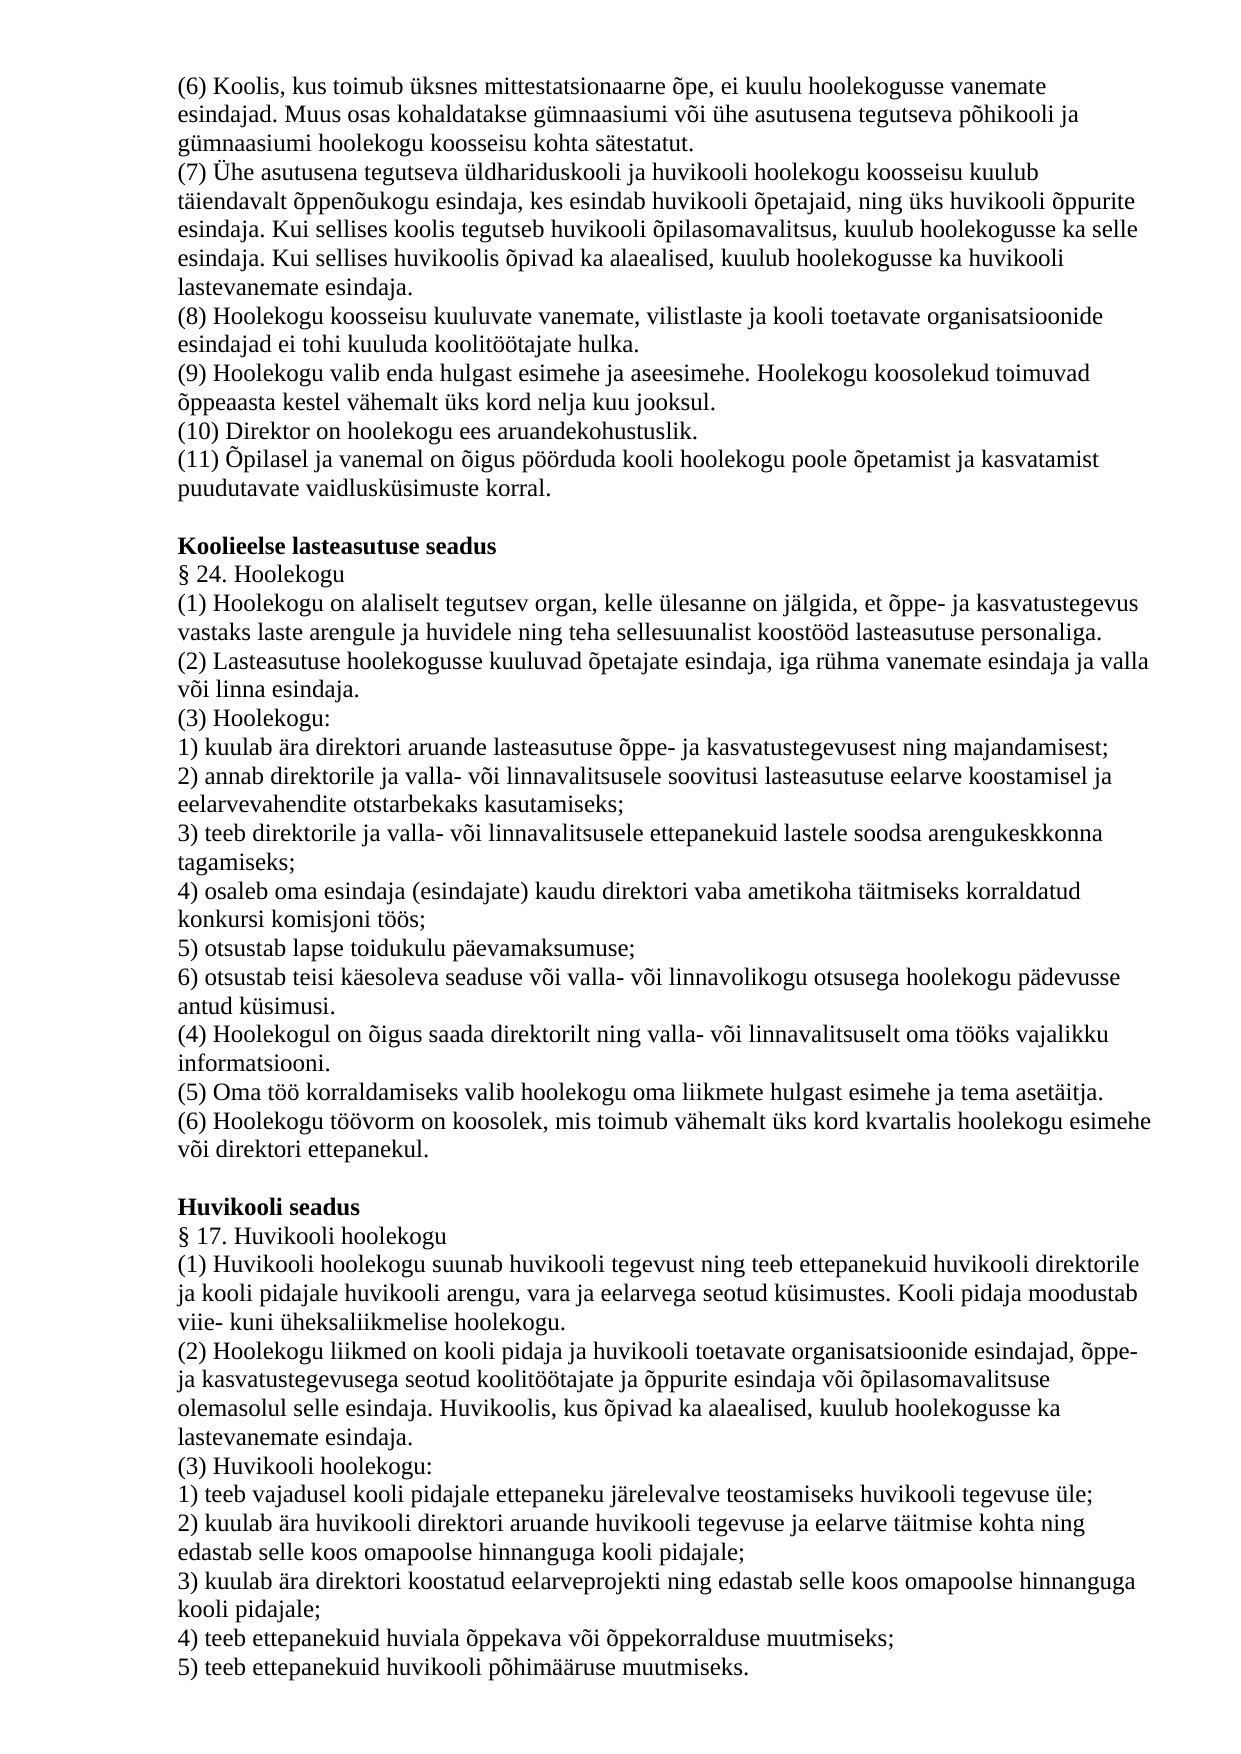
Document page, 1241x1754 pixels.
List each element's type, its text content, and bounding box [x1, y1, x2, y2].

text (10) Direktor on hoolekogu ees aruandekohustuslik. [177, 416, 1152, 444]
text (4) Hoolekogul on õigus saada direktorilt ning valla- või linnavalitsuselt oma tööks vajalikku informatsiooni. [177, 1019, 1152, 1077]
text (1) Huvikooli hoolekogu suunab huvikooli tegevust ning teeb ettepanekuid huvikooli direktorile ja kooli pidajale huvikooli arengu, vara ja eelarvega seotud küsimustes. Kooli pidaja moodustab viie- kuni üheksaliikmelise hoolekogu. [177, 1249, 1152, 1336]
text 2) annab direktorile ja valla- või linnavalitsusele soovitusi lasteasutuse eelarve koostamisel ja eelarvevahendite otstarbekaks kasutamiseks; [177, 761, 1152, 818]
text (3) Hoolekogu: [177, 703, 1152, 732]
text § 24. Hoolekogu [177, 559, 1152, 588]
text (9) Hoolekogu valib enda hulgast esimehe ja aseesimehe. Hoolekogu koosolekud toimuvad õppeaasta kestel vähemalt üks kord nelja kuu jooksul. [177, 358, 1152, 416]
text § 17. Huvikooli hoolekogu [177, 1221, 1152, 1249]
text (6) Koolis, kus toimub üksnes mittestatsionaarne õpe, ei kuulu hoolekogusse vanemate esindajad. Muus osas kohaldatakse gümnaasiumi või ühe asutusena tegutseva põhikooli ja gümnaasiumi hoolekogu koosseisu kohta sätestatut. [177, 71, 1152, 157]
text 1) kuulab ära direktori aruande lasteasutuse õppe- ja kasvatustegevusest ning majandamisest; [177, 732, 1152, 761]
text 5) teeb ettepanekuid huvikooli põhimääruse muutmiseks. [177, 1652, 1152, 1681]
text (2) Hoolekogu liikmed on kooli pidaja ja huvikooli toetavate organisatsioonide esindajad, õppe- ja kasvatustegevusega seotud koolitöötajate ja õppurite esindaja või õpilasomavalitsuse olemasolul selle esindaja. Huvikoolis, kus õpivad ka alaealised, kuulub hoolekogusse ka lastevanemate esindaja. [177, 1336, 1152, 1451]
text (11) Õpilasel ja vanemal on õigus pöörduda kooli hoolekogu poole õpetamist ja kasvatamist puudutavate vaidlusküsimuste korral. [177, 444, 1152, 502]
text 4) osaleb oma esindaja (esindajate) kaudu direktori vaba ametikoha täitmiseks korraldatud konkursi komisjoni töös; [177, 876, 1152, 933]
text 4) teeb ettepanekuid huviala õppekava või õppekorralduse muutmiseks; [177, 1623, 1152, 1652]
text Koolieelse lasteasutuse seadus [177, 531, 1152, 559]
text 3) teeb direktorile ja valla- või linnavalitsusele ettepanekuid lastele soodsa arengukeskkonna tagamiseks; [177, 818, 1152, 876]
text (2) Lasteasutuse hoolekogusse kuuluvad õpetajate esindaja, iga rühma vanemate esindaja ja valla või linna esindaja. [177, 646, 1152, 703]
text (5) Oma töö korraldamiseks valib hoolekogu oma liikmete hulgast esimehe ja tema asetäitja. [177, 1077, 1152, 1106]
text (8) Hoolekogu koosseisu kuuluvate vanemate, vilistlaste ja kooli toetavate organisatsioonide esindajad ei tohi kuuluda koolitöötajate hulka. [177, 301, 1152, 358]
text Huvikooli seadus [177, 1192, 1152, 1221]
text (1) Hoolekogu on alaliselt tegutsev organ, kelle ülesanne on jälgida, et õppe- ja kasvatustegevus vastaks laste arengule ja huvidele ning teha sellesuunalist koostööd lasteasutuse personaliga. [177, 588, 1152, 646]
text (3) Huvikooli hoolekogu: [177, 1451, 1152, 1479]
text (6) Hoolekogu töövorm on koosolek, mis toimub vähemalt üks kord kvartalis hoolekogu esimehe või direktori ettepanekul. [177, 1106, 1152, 1163]
text 1) teeb vajadusel kooli pidajale ettepaneku järelevalve teostamiseks huvikooli tegevuse üle; [177, 1479, 1152, 1508]
text 2) kuulab ära huvikooli direktori aruande huvikooli tegevuse ja eelarve täitmise kohta ning edastab selle koos omapoolse hinnanguga kooli pidajale; [177, 1508, 1152, 1566]
text 3) kuulab ära direktori koostatud eelarveprojekti ning edastab selle koos omapoolse hinnanguga kooli pidajale; [177, 1566, 1152, 1623]
text 6) otsustab teisi käesoleva seaduse või valla- või linnavolikogu otsusega hoolekogu pädevusse antud küsimusi. [177, 962, 1152, 1019]
text (7) Ühe asutusena tegutseva üldhariduskooli ja huvikooli hoolekogu koosseisu kuulub täiendavalt õppenõukogu esindaja, kes esindab huvikooli õpetajaid, ning üks huvikooli õppurite esindaja. Kui sellises koolis tegutseb huvikooli õpilasomavalitsus, kuulub hoolekogusse ka selle esindaja. Kui sellises huvikoolis õpivad ka alaealised, kuulub hoolekogusse ka huvikooli lastevanemate esindaja. [177, 157, 1152, 301]
text 5) otsustab lapse toidukulu päevamaksumuse; [177, 933, 1152, 962]
